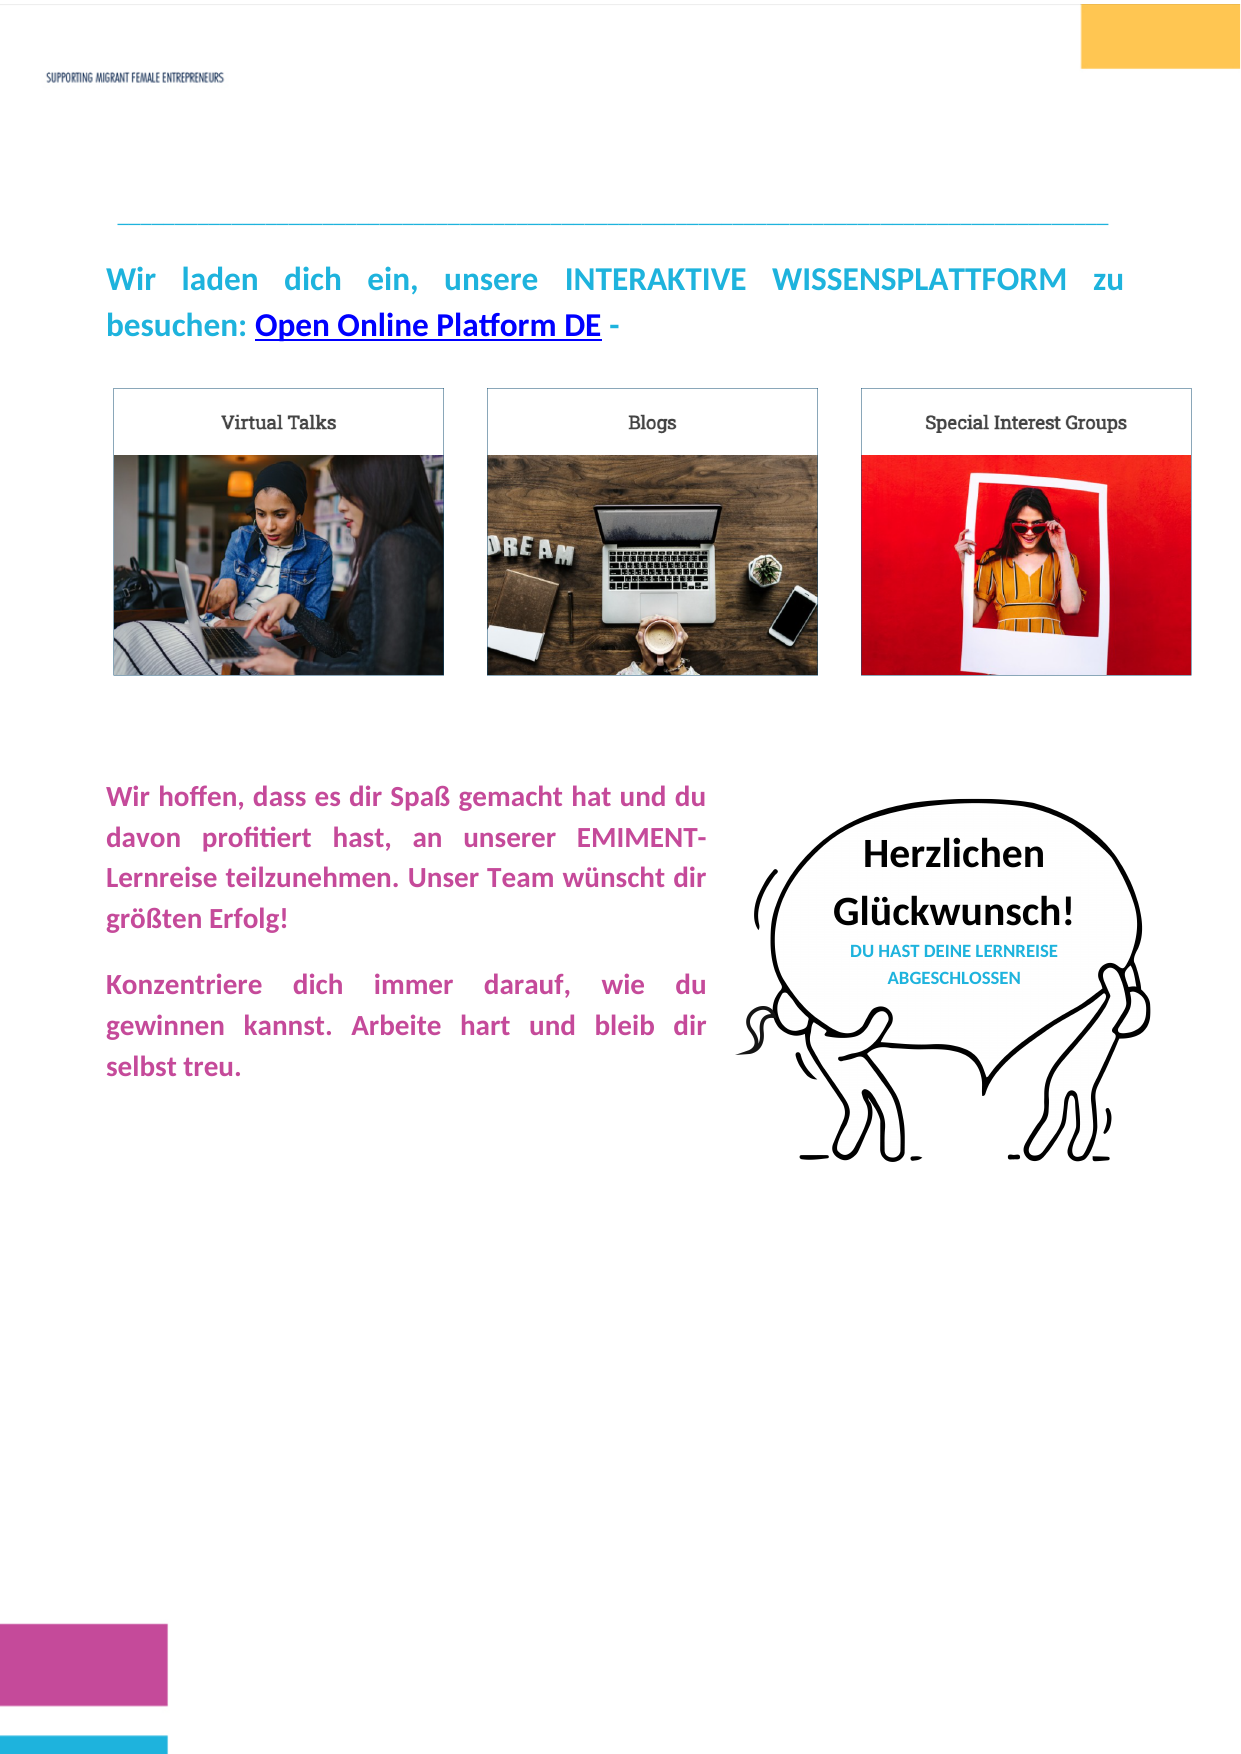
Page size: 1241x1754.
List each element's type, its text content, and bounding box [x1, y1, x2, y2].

subtitle _______________________________________________________________________________________ [76, 200, 1124, 228]
subtitle Konzentriere dich immer darauf, wie du gewinnen kannst. Arbeite hart und bleib dir selbst treu. [106, 966, 726, 1084]
picture [0, 4, 1241, 1754]
subtitle Wir laden dich ein, unsere interaktive Wissensplattform zu besuchen: Open Online Platform DE - [106, 257, 1124, 345]
subtitle Wir hoffen, dass es dir Spaß gemacht hat und du davon profitiert hast, an unserer EMIMENT-Lernreise teilzunehmen. Unser Team wünscht dir größten Erfolg! [106, 778, 726, 936]
